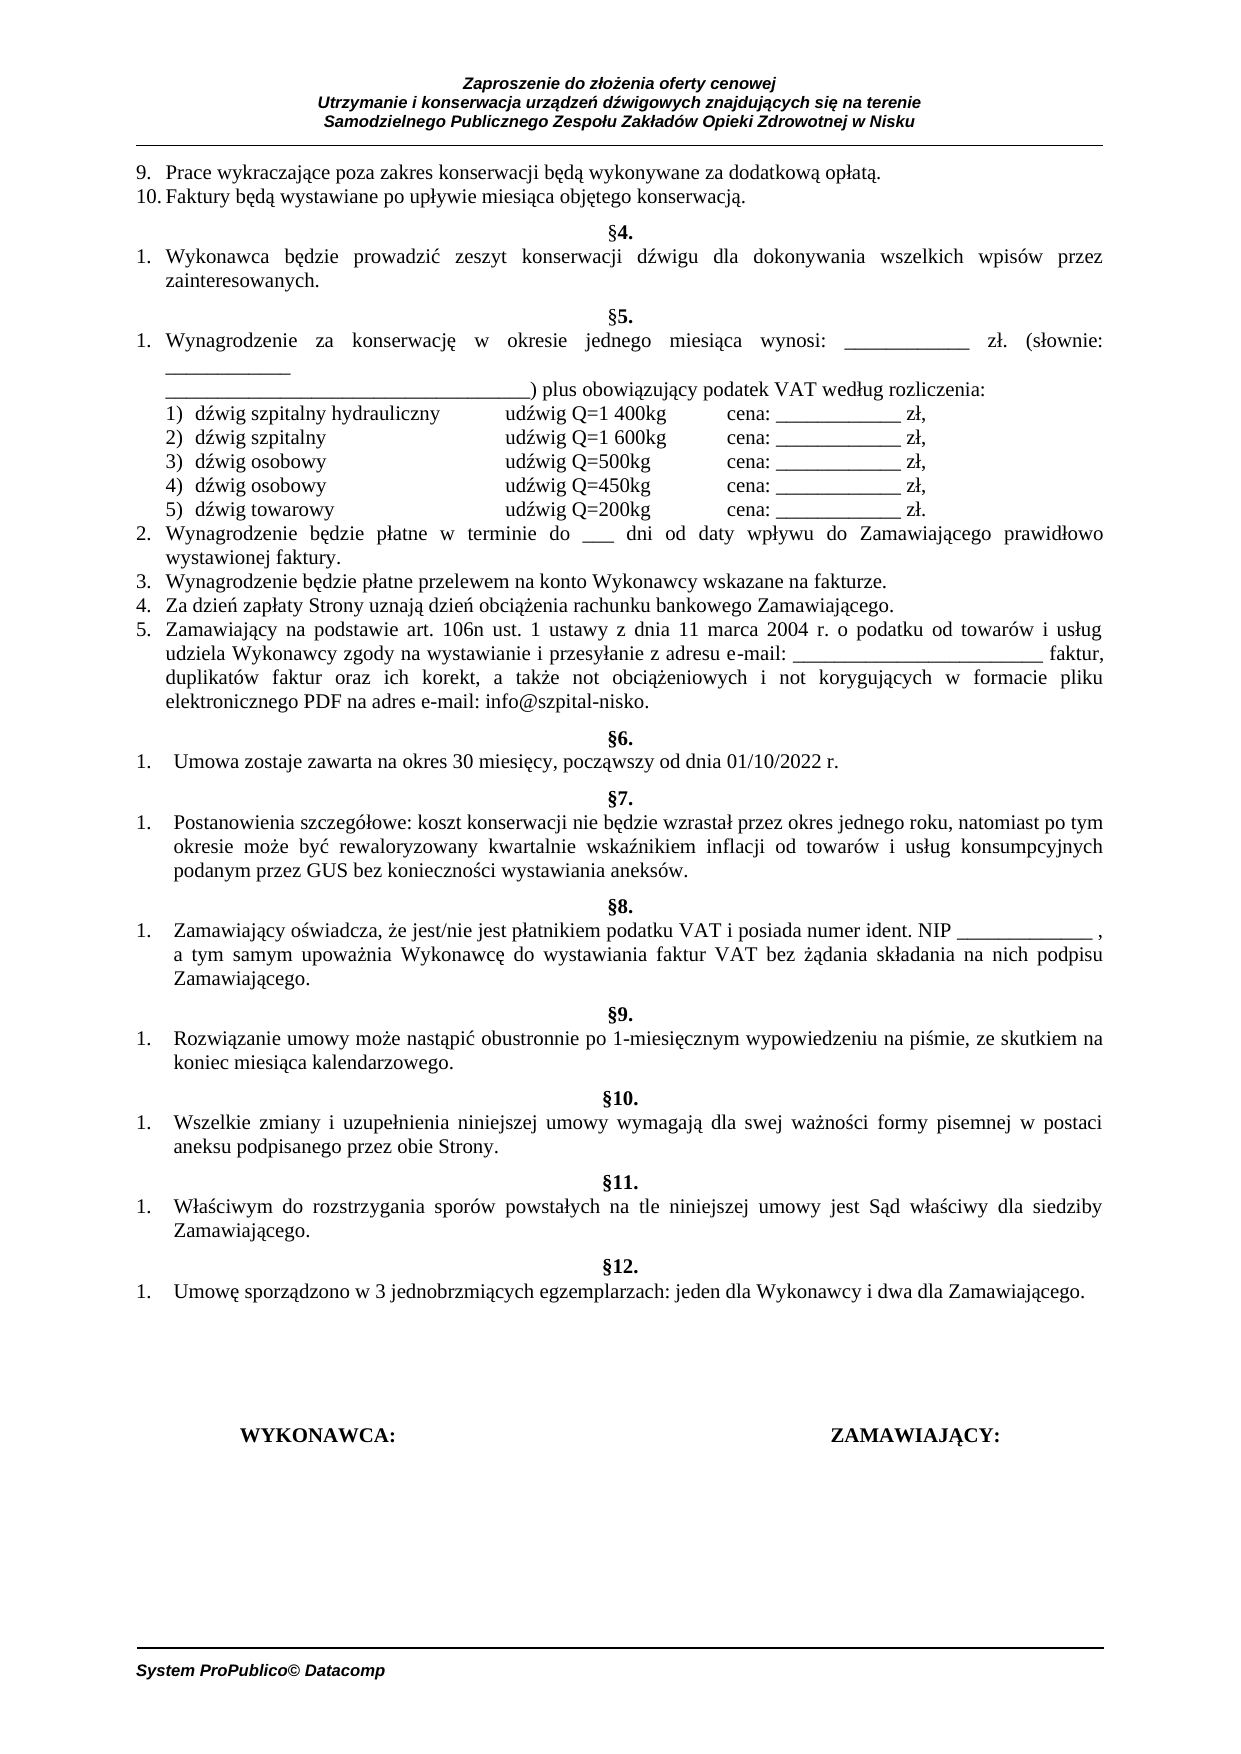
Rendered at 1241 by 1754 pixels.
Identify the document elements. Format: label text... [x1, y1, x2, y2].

text §11. [136, 1170, 1104, 1194]
list Wynagrodzenie będzie płatne przelewem na konto Wykonawcy wskazane na fakturze. [136, 569, 1104, 593]
list Wynagrodzenie za konserwację w okresie jednego miesiąca wynosi: ____________ zł. (słownie: ____________ [136, 328, 1104, 377]
list Prace wykraczające poza zakres konserwacji będą wykonywane za dodatkową opłatą. [136, 160, 1104, 184]
list Wykonawca będzie prowadzić zeszyt konserwacji dźwigu dla dokonywania wszelkich wpisów przez zainteresowanych. [136, 244, 1104, 292]
list Postanowienia szczegółowe: koszt konserwacji nie będzie wzrastał przez okres jednego roku, natomiast po tym okresie może być rewaloryzowany kwartalnie wskaźnikiem inflacji od towarów i usług konsumpcyjnych podanym przez GUS bez konieczności wystawiania aneksów. [136, 809, 1104, 882]
list Wynagrodzenie będzie płatne w terminie do ___ dni od daty wpływu do Zamawiającego prawidłowo wystawionej faktury. [136, 521, 1104, 569]
list dźwig osobowy udźwig Q=450kg cena: ____________ zł, [165, 473, 1104, 497]
list dźwig szpitalny udźwig Q=1 600kg cena: ____________ zł, [165, 425, 1104, 449]
text 5. [136, 304, 1104, 328]
text 4. [136, 220, 1104, 244]
list dźwig osobowy udźwig Q=500kg cena: ____________ zł, [165, 449, 1104, 473]
text §8. [136, 894, 1104, 918]
list Umowa zostaje zawarta na okres 30 miesięcy, począwszy od dnia 01/10/2022 r. [136, 749, 1104, 773]
text WYKONAWCA: ZAMAWIAJĄCY: [136, 1423, 1104, 1447]
list Rozwiązanie umowy może nastąpić obustronnie po 1-miesięcznym wypowiedzeniu na piśmie, ze skutkiem na koniec miesiąca kalendarzowego. [136, 1026, 1104, 1074]
list Zamawiający na podstawie art. 106n ust. 1 ustawy z dnia 11 marca 2004 r. o podatku od towarów i usług udziela Wykonawcy zgody na wystawianie i przesyłanie z adresu e-mail: ________________________ faktur, duplikatów faktur oraz ich korekt, a także not obciążeniowych i not korygujących w formacie pliku elektronicznego PDF na adres e-mail: info@szpital-nisko. [136, 617, 1104, 713]
list Faktury będą wystawiane po upływie miesiąca objętego konserwacją. [136, 184, 1104, 208]
list Umowę sporządzono w 3 jednobrzmiących egzemplarzach: jeden dla Wykonawcy i dwa dla Zamawiającego. [136, 1278, 1104, 1303]
text ___________________________________) plus obowiązujący podatek VAT według rozliczenia: [165, 377, 1104, 401]
text §6. [136, 725, 1104, 749]
list Wszelkie zmiany i uzupełnienia niniejszej umowy wymagają dla swej ważności formy pisemnej w postaci aneksu podpisanego przez obie Strony. [136, 1110, 1104, 1158]
list Zamawiający oświadcza, że jest/nie jest płatnikiem podatku VAT i posiada numer ident. NIP _____________ , a tym samym upoważnia Wykonawcę do wystawiania faktur VAT bez żądania składania na nich podpisu Zamawiającego. [136, 918, 1104, 990]
list Za dzień zapłaty Strony uznają dzień obciążenia rachunku bankowego Zamawiającego. [136, 593, 1104, 617]
text §10. [136, 1086, 1104, 1110]
text §7. [136, 786, 1104, 809]
list dźwig towarowy udźwig Q=200kg cena: ____________ zł. [165, 497, 1104, 521]
list dźwig szpitalny hydrauliczny udźwig Q=1 400kg cena: ____________ zł, [165, 401, 1104, 425]
list Właściwym do rozstrzygania sporów powstałych na tle niniejszej umowy jest Sąd właściwy dla siedziby Zamawiającego. [136, 1194, 1104, 1242]
text §9. [136, 1002, 1104, 1026]
text §12. [136, 1254, 1104, 1278]
